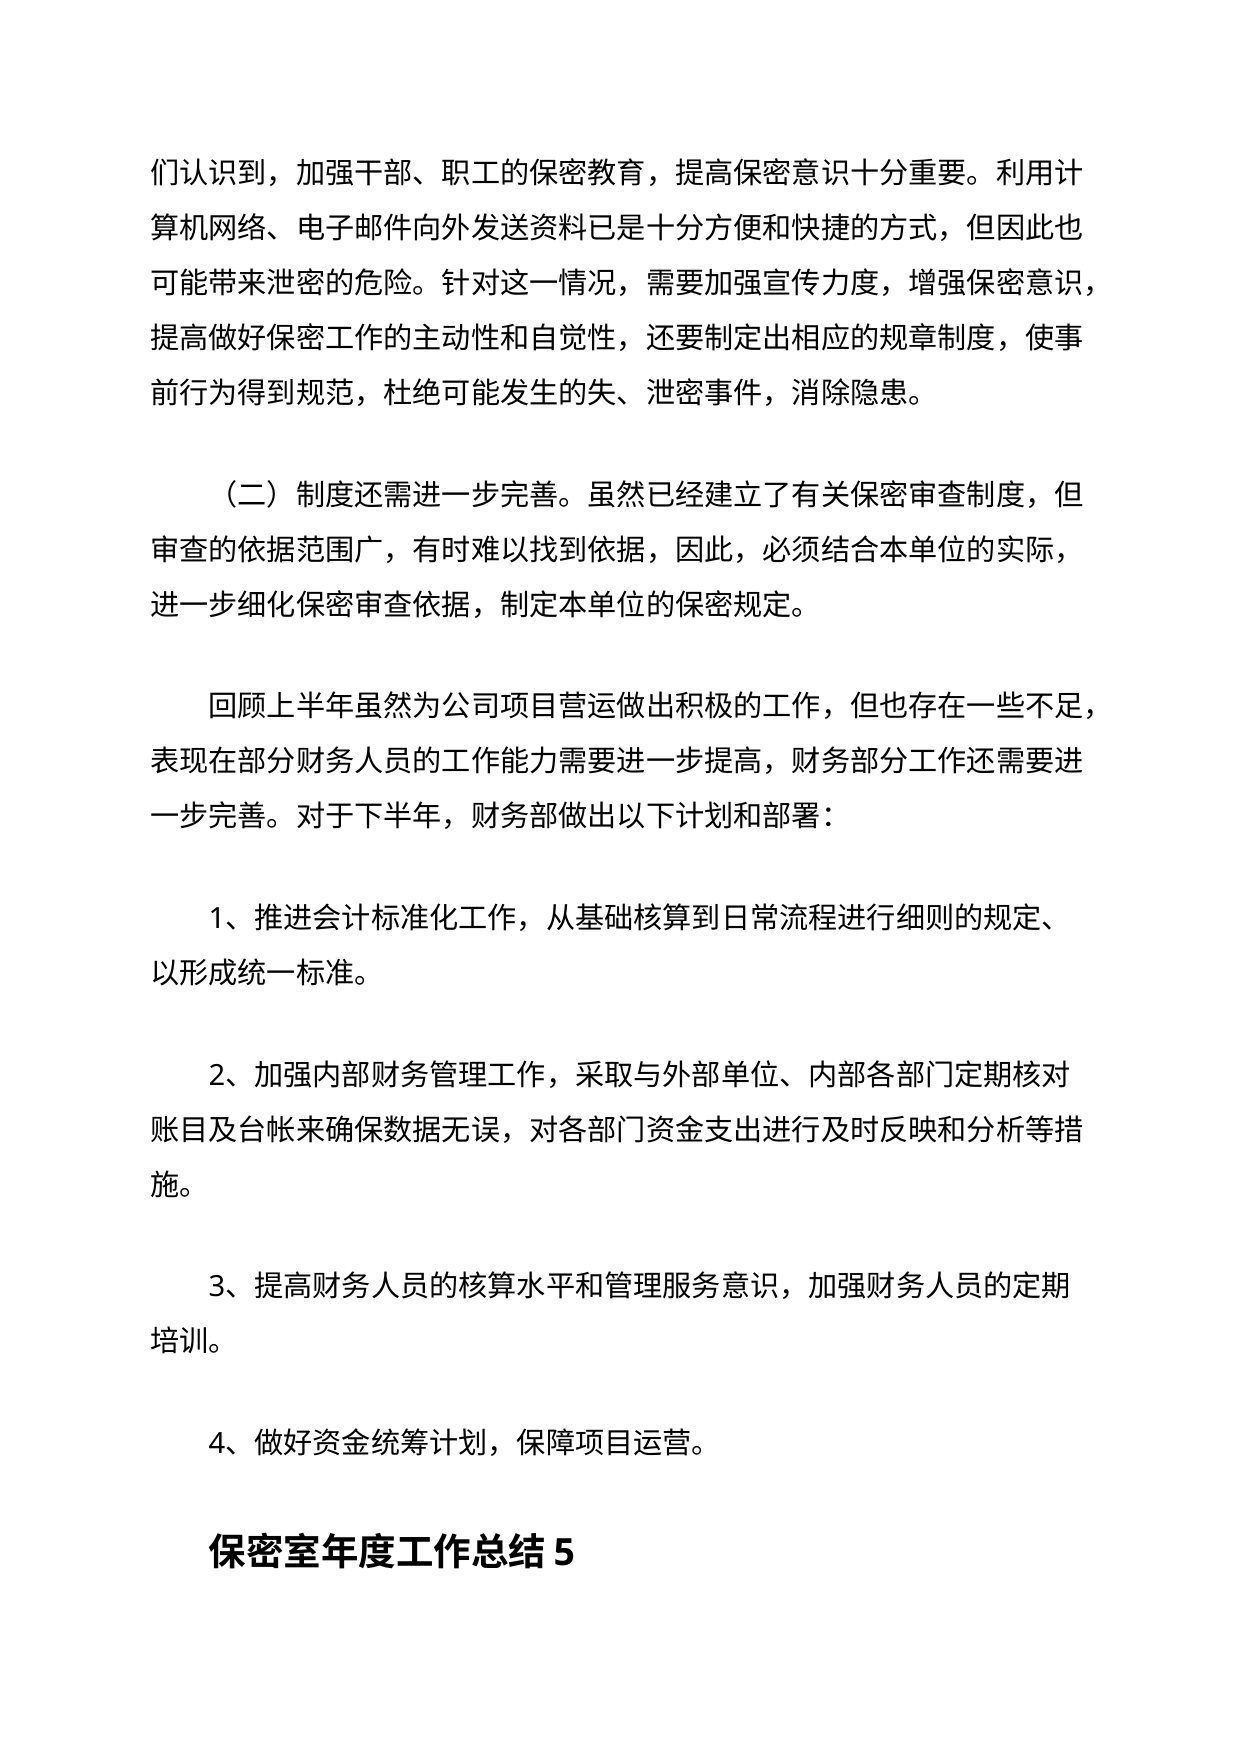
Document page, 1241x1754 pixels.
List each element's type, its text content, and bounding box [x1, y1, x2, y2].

text 2、加强内部财务管理工作，采取与外部单位、内部各部门定期核对账目及台帐来确保数据无误，对各部门资金支出进行及时反映和分析等措施。 [150, 1051, 1090, 1203]
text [150, 150, 1090, 412]
text （二）制度还需进一步完善。虽然已经建立了有关保密审查制度，但审查的依据范围广，有时难以找到依据，因此，必须结合本单位的实际，进一步细化保密审查依据，制定本单位的保密规定。 [150, 471, 1090, 623]
text 保密室年度工作总结5 [150, 1522, 1090, 1576]
text 3、提高财务人员的核算水平和管理服务意识，加强财务人员的定期培训。 [150, 1263, 1090, 1360]
text 1、推进会计标准化工作，从基础核算到日常流程进行细则的规定、以形成统一标准。 [150, 894, 1090, 992]
text 4、做好资金统筹计划，保障项目运营。 [150, 1420, 1090, 1462]
text 回顾上半年虽然为公司项目营运做出积极的工作，但也存在一些不足，表现在部分财务人员的工作能力需要进一步提高，财务部分工作还需要进一步完善。对于下半年，财务部做出以下计划和部署： [150, 683, 1090, 835]
